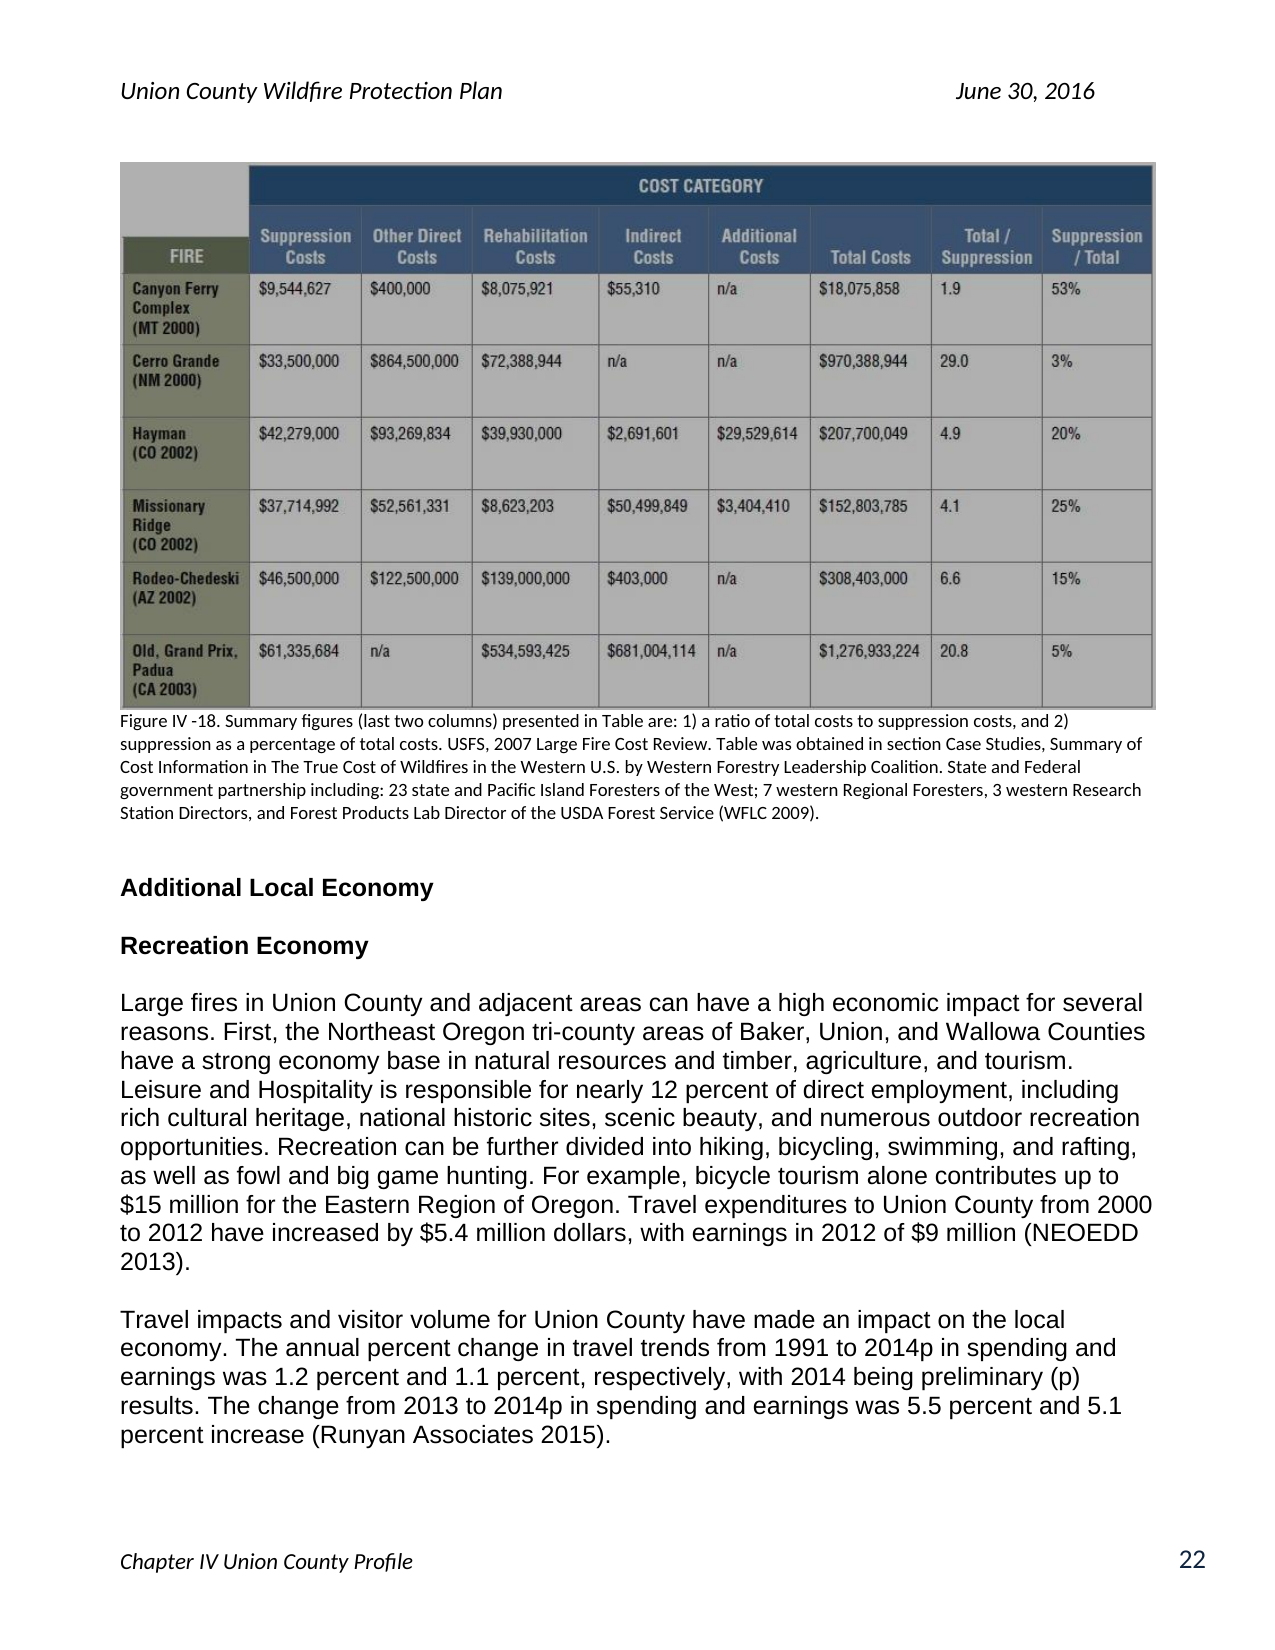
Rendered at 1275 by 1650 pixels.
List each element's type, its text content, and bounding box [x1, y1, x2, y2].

text Large fires in Union County and adjacent areas can have a high economic impact for several reasons. First, the Northeast Oregon tri-county areas of Baker, Union, and Wallowa Counties have a strong economy base in natural resources and timber, agriculture, and tourism. Leisure and Hospitality is responsible for nearly 12 percent of direct employment, including rich cultural heritage, national historic sites, scenic beauty, and numerous outdoor recreation opportunities. Recreation can be further divided into hiking, bicycling, swimming, and rafting, as well as fowl and big game hunting. For example, bicycle tourism alone contributes up to $15 million for the Eastern Region of Oregon. Travel expenditures to Union County from 2000 to 2012 have increased by $5.4 million dollars, with earnings in 2012 of $9 million (NEOEDD 2013). [120, 988, 1155, 1276]
text Recreation Economy [120, 931, 1155, 960]
text Figure IV -18. Summary figures (last two columns) presented in Table are: 1) a ratio of total costs to suppression costs, and 2) suppression as a percentage of total costs. USFS, 2007 Large Fire Cost Review. Table was obtained in section Case Studies, Summary of Cost Information in The True Cost of Wildfires in the Western U.S. by Western Forestry Leadership Coalition. State and Federal government partnership including: 23 state and Pacific Island Foresters of the West; 7 western Regional Foresters, 3 western Research Station Directors, and Forest Products Lab Director of the USDA Forest Service (WFLC 2009). [120, 710, 1155, 824]
picture [120, 162, 1156, 710]
text Additional Local Economy [120, 873, 1155, 902]
text Travel impacts and visitor volume for Union County have made an impact on the local economy. The annual percent change in travel trends from 1991 to 2014p in spending and earnings was 1.2 percent and 1.1 percent, respectively, with 2014 being preliminary (p) results. The change from 2013 to 2014p in spending and earnings was 5.5 percent and 5.1 percent increase (Runyan Associates 2015). [120, 1305, 1155, 1448]
